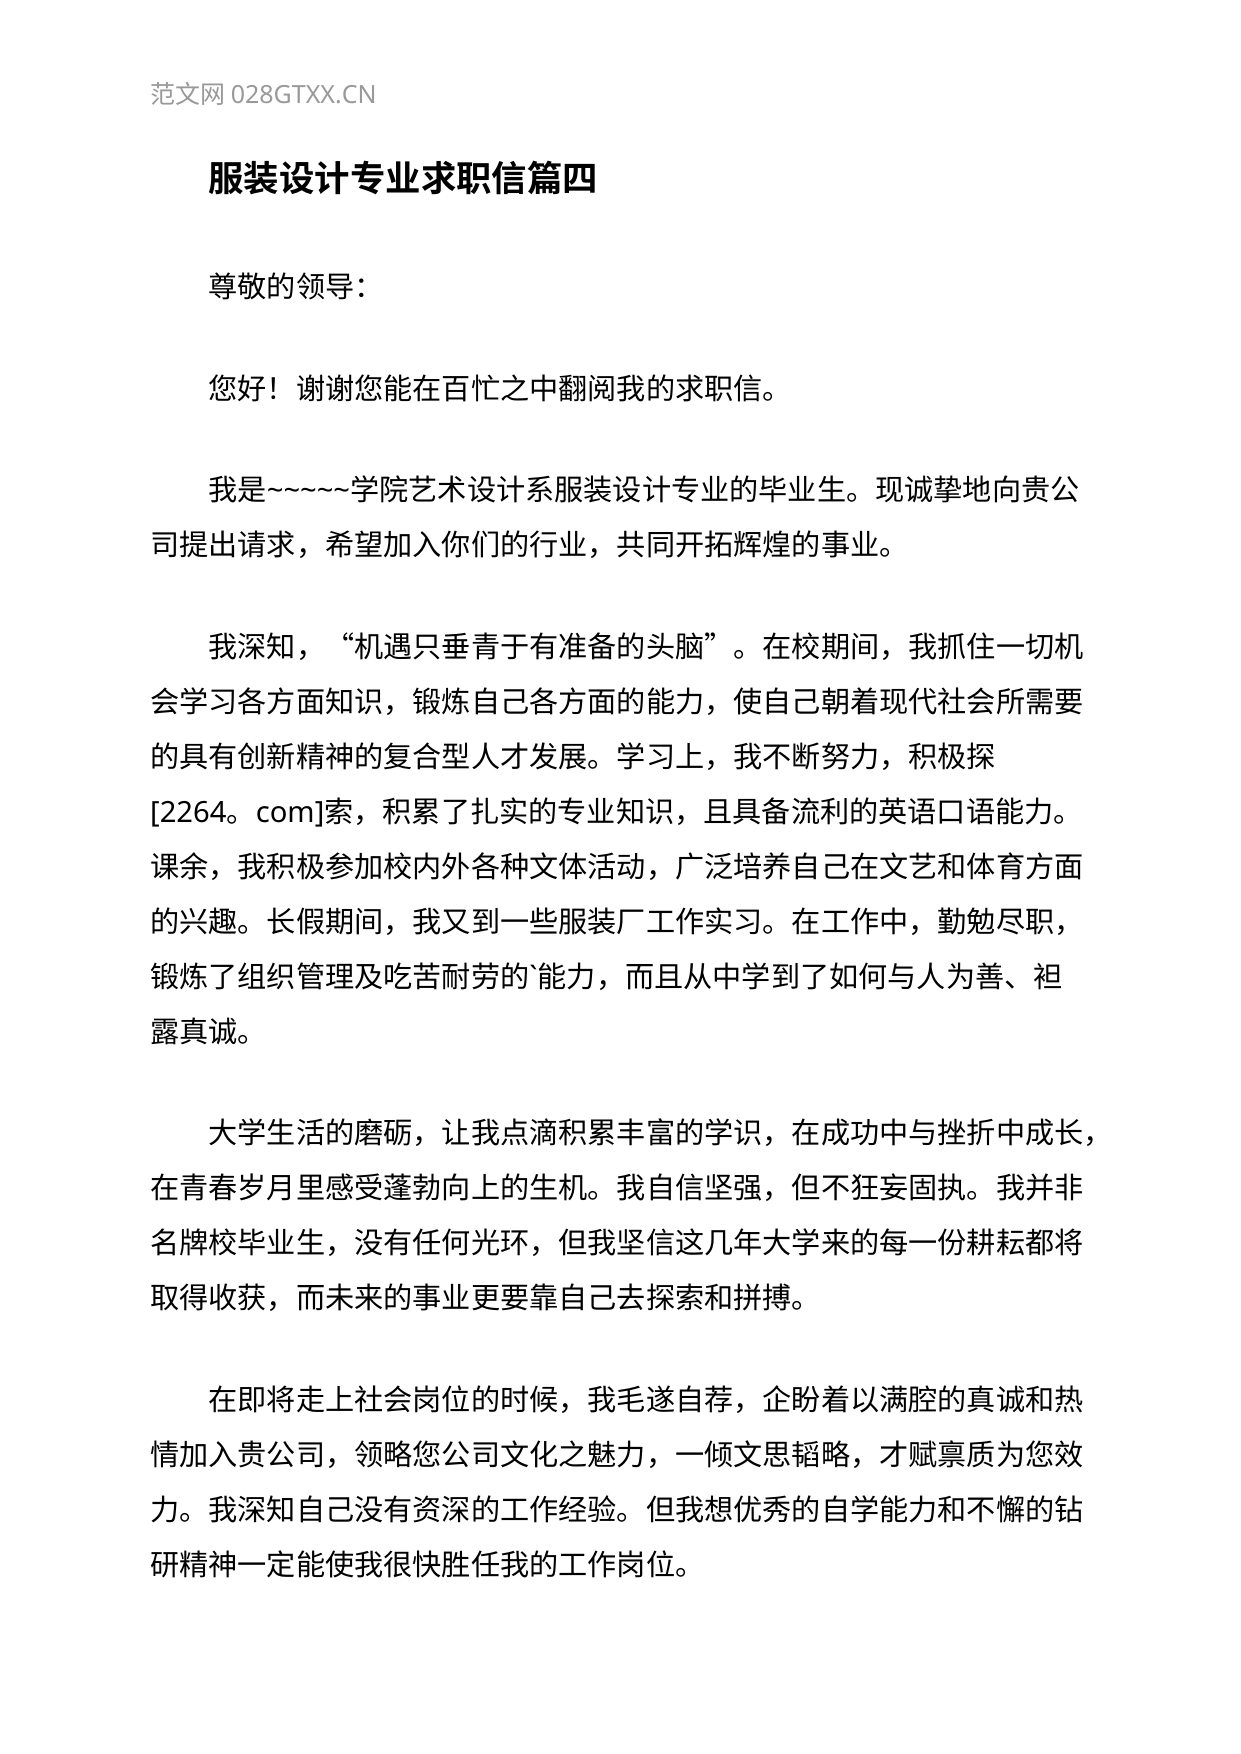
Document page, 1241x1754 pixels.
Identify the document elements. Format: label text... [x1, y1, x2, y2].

text 我深知，“机遇只垂青于有准备的头脑”。在校期间，我抓住一切机会学习各方面知识，锻炼自己各方面的能力，使自己朝着现代社会所需要的具有创新精神的复合型人才发展。学习上，我不断努力，积极探[2264。com]索，积累了扎实的专业知识，且具备流利的英语口语能力。课余，我积极参加校内外各种文体活动，广泛培养自己在文艺和体育方面的兴趣。长假期间，我又到一些服装厂工作实习。在工作中，勤勉尽职，锻炼了组织管理及吃苦耐劳的`能力，而且从中学到了如何与人为善、袒露真诚。 [150, 624, 1090, 1051]
text 服装设计专业求职信篇四 [150, 150, 1090, 201]
text 在即将走上社会岗位的时候，我毛遂自荐，企盼着以满腔的真诚和热情加入贵公司，领略您公司文化之魅力，一倾文思韬略，才赋禀质为您效力。我深知自己没有资深的工作经验。但我想优秀的自学能力和不懈的钻研精神一定能使我很快胜任我的工作岗位。 [150, 1376, 1090, 1583]
text 您好！谢谢您能在百忙之中翻阅我的求职信。 [150, 365, 1090, 407]
text 大学生活的磨砺，让我点滴积累丰富的学识，在成功中与挫折中成长，在青春岁月里感受蓬勃向上的生机。我自信坚强，但不狂妄固执。我并非名牌校毕业生，没有任何光环，但我坚信这几年大学来的每一份耕耘都将取得收获，而未来的事业更要靠自己去探索和拼搏。 [150, 1110, 1090, 1317]
text 我是~~~~~学院艺术设计系服装设计专业的毕业生。现诚挚地向贵公司提出请求，希望加入你们的行业，共同开拓辉煌的事业。 [150, 467, 1090, 564]
text 尊敬的领导： [150, 263, 1090, 306]
